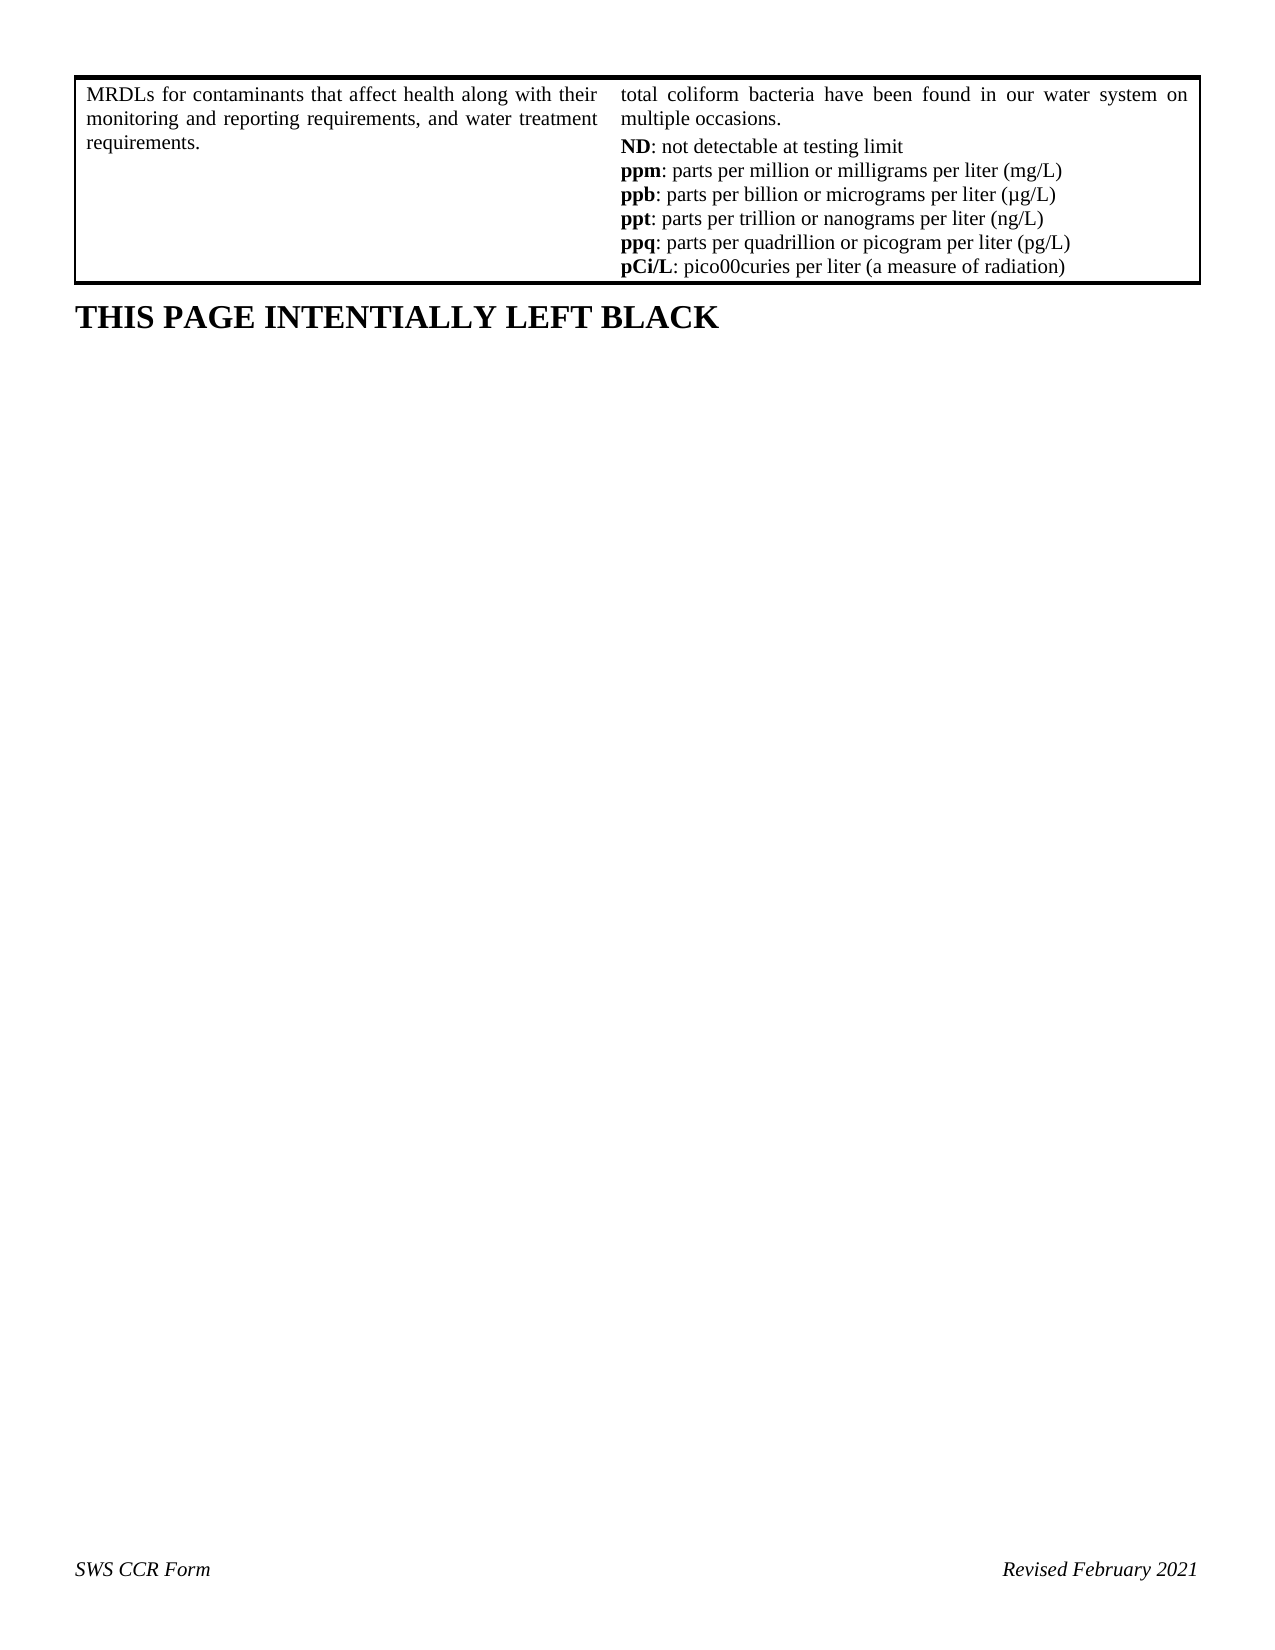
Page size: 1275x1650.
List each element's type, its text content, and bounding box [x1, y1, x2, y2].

text THIS PAGE INTENTIALLY LEFT BLACK [75, 298, 1200, 336]
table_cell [76, 80, 609, 281]
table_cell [609, 80, 1199, 281]
